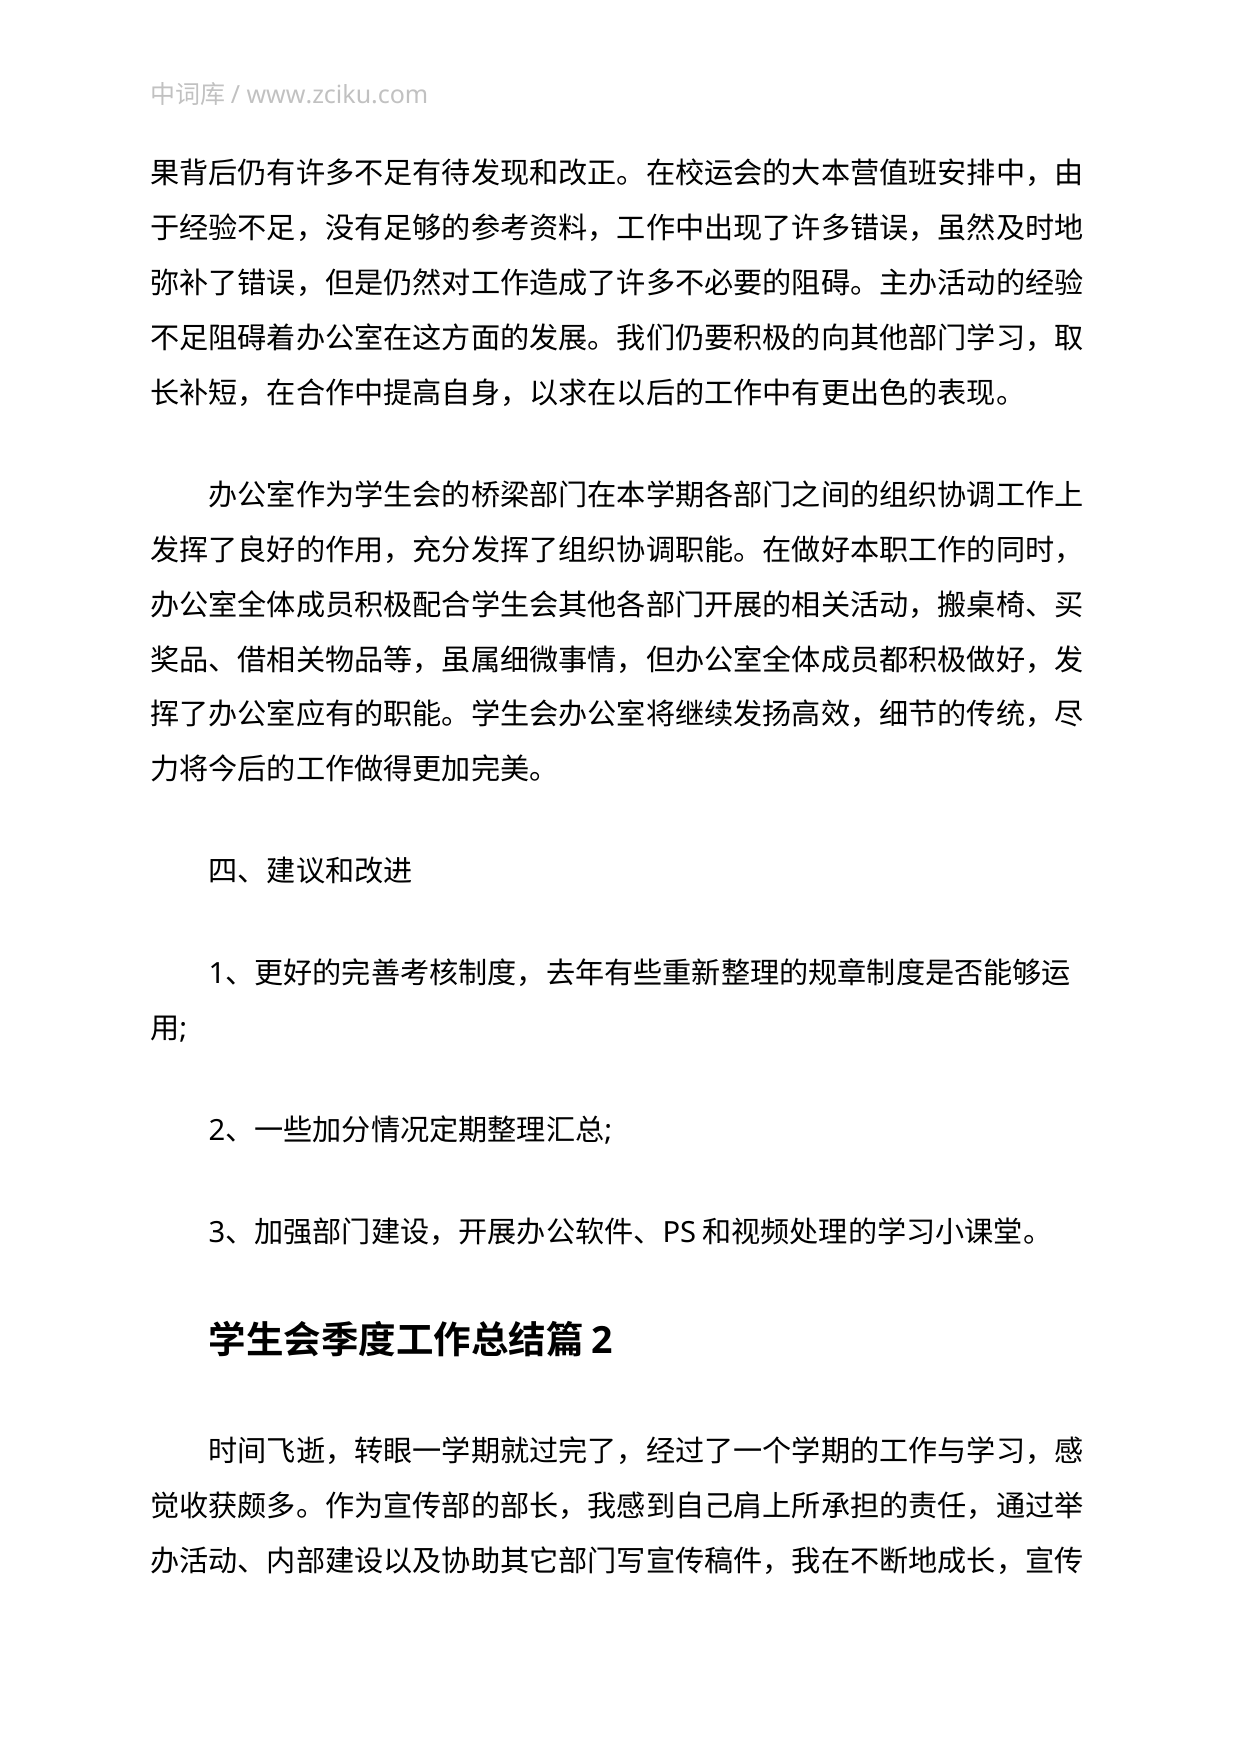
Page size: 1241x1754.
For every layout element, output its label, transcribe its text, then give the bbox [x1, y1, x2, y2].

text 四、建议和改进 [150, 848, 1090, 890]
text 1、更好的完善考核制度，去年有些重新整理的规章制度是否能够运用; [150, 949, 1090, 1047]
text 学生会季度工作总结篇2 [150, 1310, 1090, 1365]
text 3、加强部门建设，开展办公软件、PS和视频处理的学习小课堂。 [150, 1208, 1090, 1251]
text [150, 1428, 1090, 1580]
text 2、一些加分情况定期整理汇总; [150, 1106, 1090, 1149]
text 办公室作为学生会的桥梁部门在本学期各部门之间的组织协调工作上发挥了良好的作用，充分发挥了组织协调职能。在做好本职工作的同时，办公室全体成员积极配合学生会其他各部门开展的相关活动，搬桌椅、买奖品、借相关物品等，虽属细微事情，但办公室全体成员都积极做好，发挥了办公室应有的职能。学生会办公室将继续发扬高效，细节的传统，尽力将今后的工作做得更加完美。 [150, 471, 1090, 788]
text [150, 150, 1090, 412]
